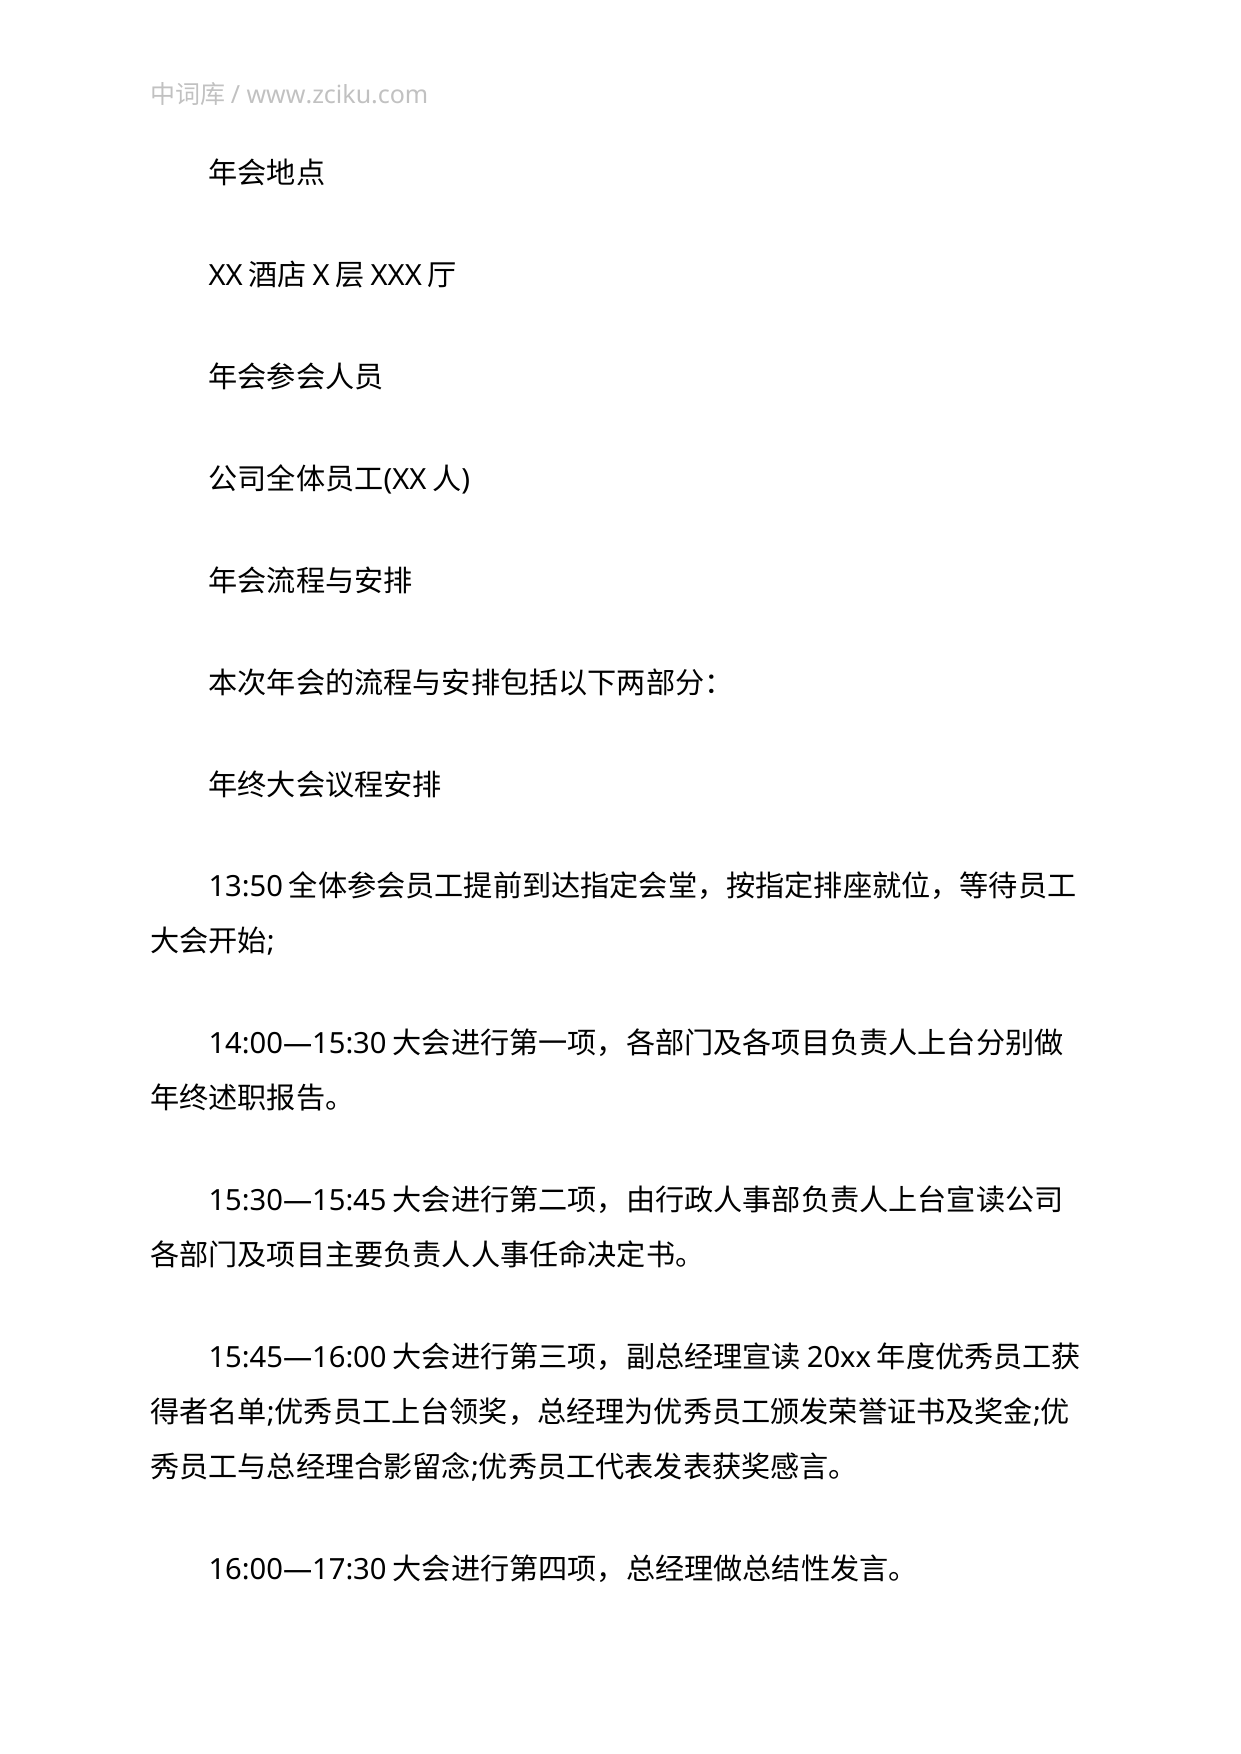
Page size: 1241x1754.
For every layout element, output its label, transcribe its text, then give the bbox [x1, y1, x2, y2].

text 年会地点 [150, 150, 1090, 192]
text 14:00—15:30大会进行第一项，各部门及各项目负责人上台分别做年终述职报告。 [150, 1020, 1090, 1117]
text 16:00—17:30大会进行第四项，总经理做总结性发言。 [150, 1545, 1090, 1588]
text 公司全体员工(XX人) [150, 456, 1090, 498]
text 年会流程与安排 [150, 557, 1090, 600]
text 本次年会的流程与安排包括以下两部分： [150, 659, 1090, 702]
text XX酒店X层XXX厅 [150, 252, 1090, 294]
text 年会参会人员 [150, 354, 1090, 396]
text 15:30—15:45大会进行第二项，由行政人事部负责人上台宣读公司各部门及项目主要负责人人事任命决定书。 [150, 1177, 1090, 1274]
text 年终大会议程安排 [150, 761, 1090, 803]
text 13:50全体参会员工提前到达指定会堂，按指定排座就位，等待员工大会开始; [150, 863, 1090, 960]
text 15:45—16:00大会进行第三项，副总经理宣读20xx年度优秀员工获得者名单;优秀员工上台领奖，总经理为优秀员工颁发荣誉证书及奖金;优秀员工与总经理合影留念;优秀员工代表发表获奖感言。 [150, 1333, 1090, 1486]
